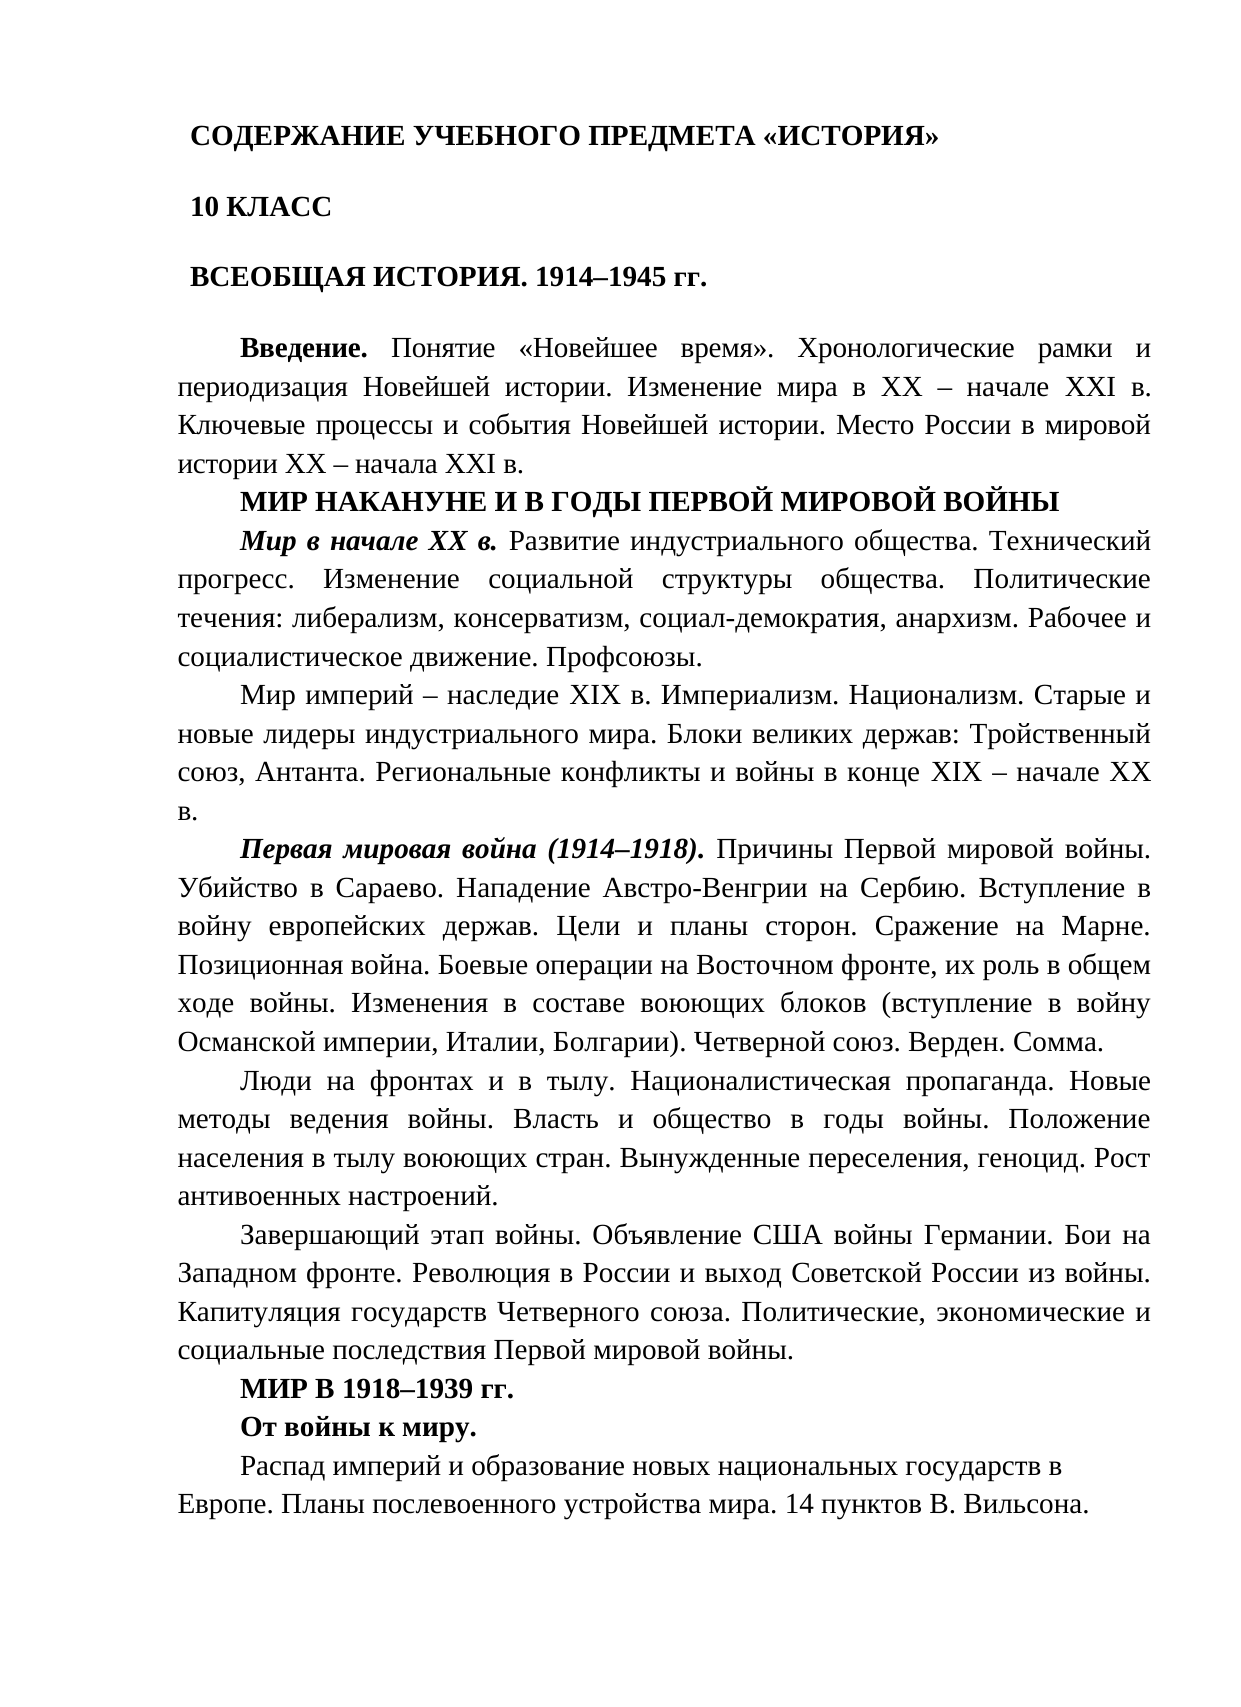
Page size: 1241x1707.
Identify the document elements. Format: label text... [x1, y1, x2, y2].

text Мир империй – наследие XIX в. Империализм. Национализм. Старые и новые лидеры индустриального мира. Блоки великих держав: Тройственный союз, Антанта. Региональные конфликты и войны в конце XIX – начале ХХ в. [177, 677, 1152, 826]
text Мир в начале ХХ в. Развитие индустриального общества. Технический прогресс. Изменение социальной структуры общества. Политические течения: либерализм, консерватизм, социал-демократия, анархизм. Рабочее и социалистическое движение. Профсоюзы. [177, 523, 1152, 672]
text Люди на фронтах и в тылу. Националистическая пропаганда. Новые методы ведения войны. Власть и общество в годы войны. Положение населения в тылу воюющих стран. Вынужденные переселения, геноцид. Рост антивоенных настроений. [177, 1063, 1152, 1212]
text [177, 1448, 1152, 1520]
text Введение. Понятие «Новейшее время». Хронологические рамки и периодизация Новейшей истории. Изменение мира в ХХ – начале XXI в. Ключевые процессы и события Новейшей истории. Место России в мировой истории ХХ – начала XXI в. [177, 330, 1152, 479]
text МИР НАКАНУНЕ И В ГОДЫ ПЕРВОЙ МИРОВОЙ ВОЙНЫ [177, 484, 1152, 518]
text От войны к миру. [177, 1409, 1152, 1443]
text Первая мировая война (1914–1918). Причины Первой мировой войны. Убийство в Сараево. Нападение Австро-Венгрии на Сербию. Вступление в войну европейских держав. Цели и планы сторон. Сражение на Марне. Позиционная война. Боевые операции на Восточном фронте, их роль в общем ходе войны. Изменения в составе воюющих блоков (вступление в войну Османской империи, Италии, Болгарии). Четверной союз. Верден. Сомма. [177, 831, 1152, 1058]
text СОДЕРЖАНИЕ УЧЕБНОГО ПРЕДМЕТА «ИСТОРИЯ» [190, 118, 1152, 152]
text МИР В 1918–1939 гг. [177, 1371, 1152, 1404]
text 10 КЛАСС [190, 189, 1152, 222]
text ВСЕОБЩАЯ ИСТОРИЯ. 1914–1945 гг. [190, 259, 1152, 293]
text Завершающий этап войны. Объявление США войны Германии. Бои на Западном фронте. Революция в России и выход Советской России из войны. Капитуляция государств Четверного союза. Политические, экономические и социальные последствия Первой мировой войны. [177, 1217, 1152, 1366]
